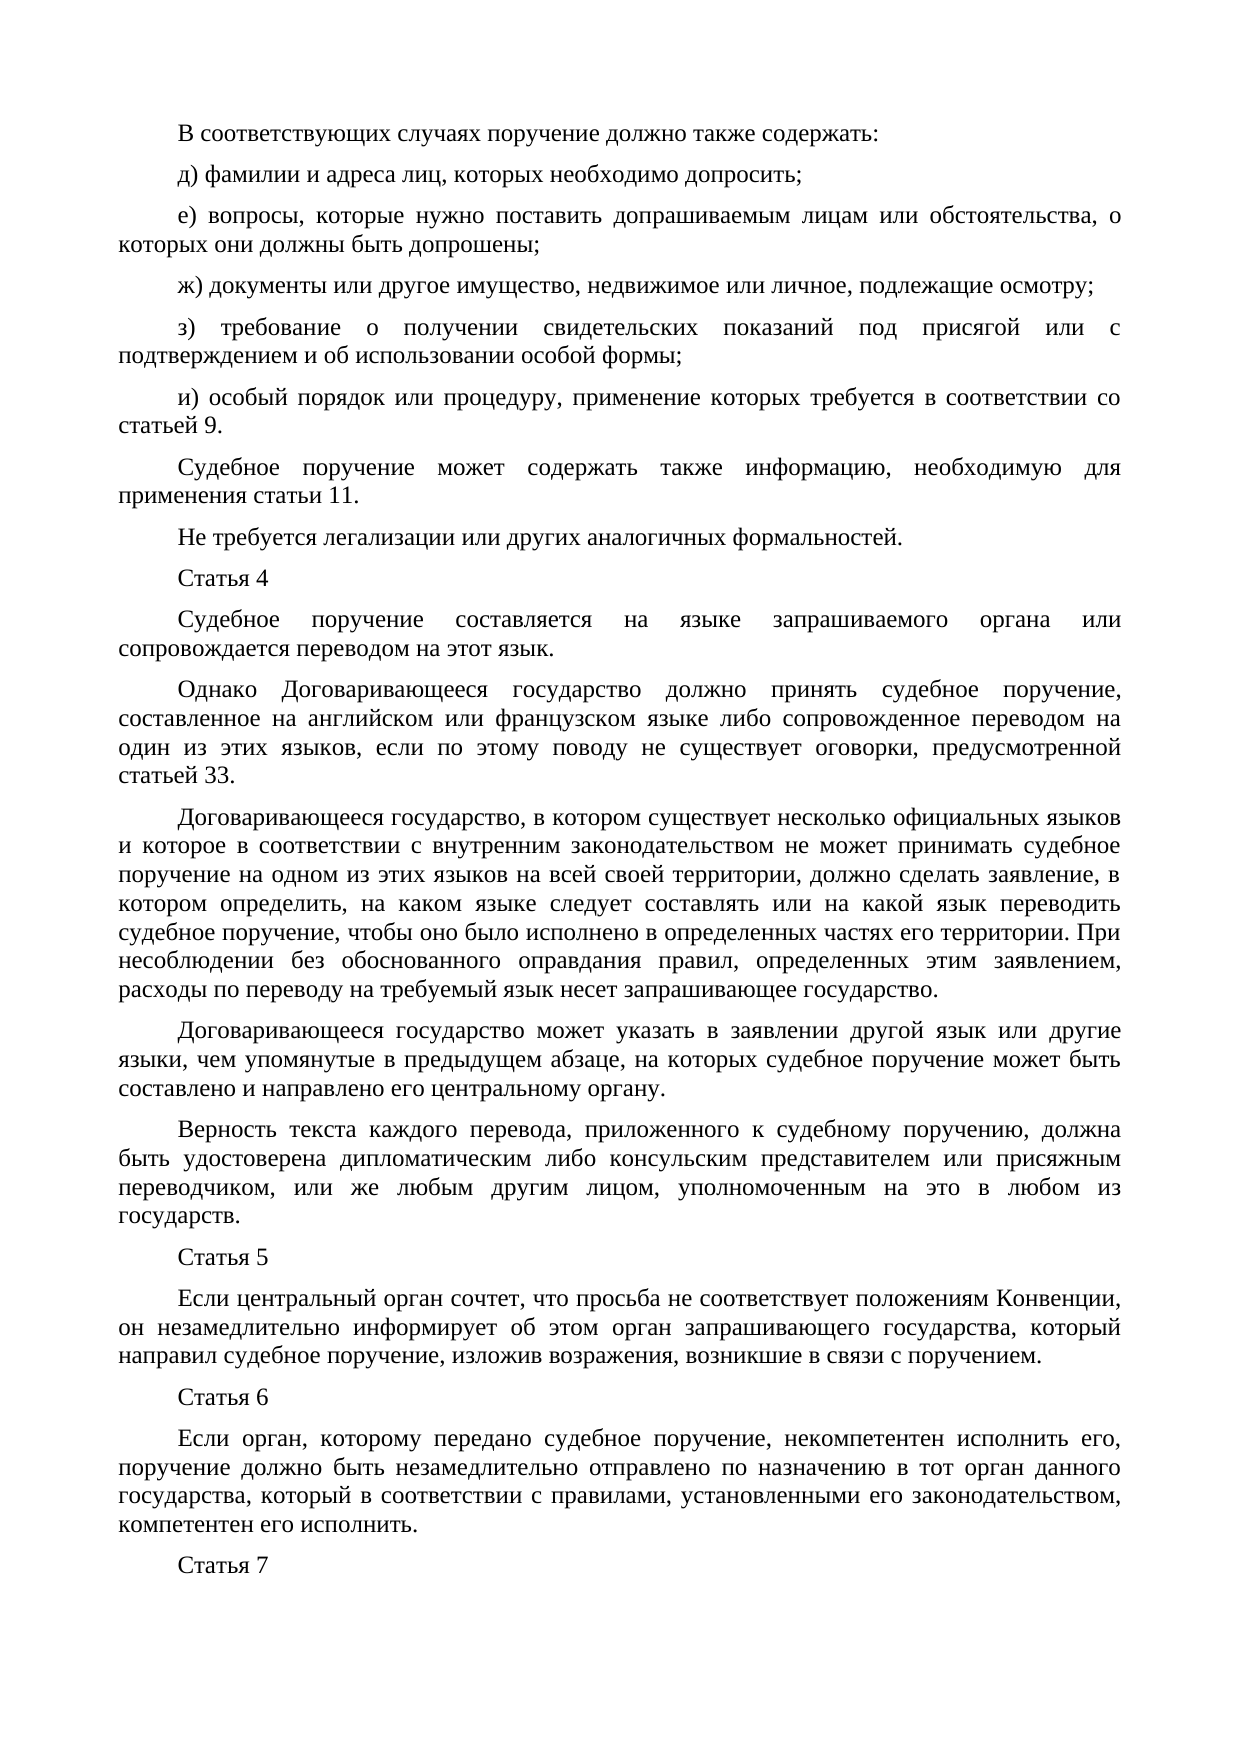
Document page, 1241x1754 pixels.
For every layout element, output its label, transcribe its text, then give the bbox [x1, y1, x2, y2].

text и) особый порядок или процедуру, применение которых требуется в соответствии со статьей 9. [118, 382, 1122, 439]
text е) вопросы, которые нужно поставить допрашиваемым лицам или обстоятельства, о которых они должны быть допрошены; [118, 201, 1122, 258]
text Статья 4 [118, 563, 1122, 592]
text Однако Договаривающееся государство должно принять судебное поручение, составленное на английском или французском языке либо сопровожденное переводом на один из этих языков, если по этому поводу не существует оговорки, предусмотренной статьей 33. [118, 674, 1122, 789]
text Если орган, которому передано судебное поручение, некомпетентен исполнить его, поручение должно быть незамедлительно отправлено по назначению в тот орган данного государства, который в соответствии с правилами, установленными его законодательством, компетентен его исполнить. [118, 1423, 1122, 1538]
text ж) документы или другое имущество, недвижимое или личное, подлежащие осмотру; [118, 271, 1122, 299]
text д) фамилии и адреса лиц, которых необходимо допросить; [118, 159, 1122, 188]
text В соответствующих случаях поручение должно также содержать: [118, 118, 1122, 147]
text Верность текста каждого перевода, приложенного к судебному поручению, должна быть удостоверена дипломатическим либо консульским представителем или присяжным переводчиком, или же любым другим лицом, уполномоченным на это в любом из государств. [118, 1114, 1122, 1229]
text Статья 6 [118, 1382, 1122, 1411]
text Если центральный орган сочтет, что просьба не соответствует положениям Конвенции, он незамедлительно информирует об этом орган запрашивающего государства, который направил судебное поручение, изложив возражения, возникшие в связи с поручением. [118, 1283, 1122, 1369]
text Статья 7 [118, 1551, 1122, 1579]
text з) требование о получении свидетельских показаний под присягой или с подтверждением и об использовании особой формы; [118, 312, 1122, 369]
text Не требуется легализации или других аналогичных формальностей. [118, 522, 1122, 551]
text Статья 5 [118, 1242, 1122, 1271]
text Договаривающееся государство может указать в заявлении другой язык или другие языки, чем упомянутые в предыдущем абзаце, на которых судебное поручение может быть составлено и направлено его центральному органу. [118, 1016, 1122, 1102]
text Договаривающееся государство, в котором существует несколько официальных языков и которое в соответствии с внутренним законодательством не может принимать судебное поручение на одном из этих языков на всей своей территории, должно сделать заявление, в котором определить, на каком языке следует составлять или на какой язык переводить судебное поручение, чтобы оно было исполнено в определенных частях его территории. При несоблюдении без обоснованного оправдания правил, определенных этим заявлением, расходы по переводу на требуемый язык несет запрашивающее государство. [118, 802, 1122, 1003]
text Судебное поручение может содержать также информацию, необходимую для применения статьи 11. [118, 452, 1122, 509]
text Судебное поручение составляется на языке запрашиваемого органа или сопровождается переводом на этот язык. [118, 604, 1122, 662]
